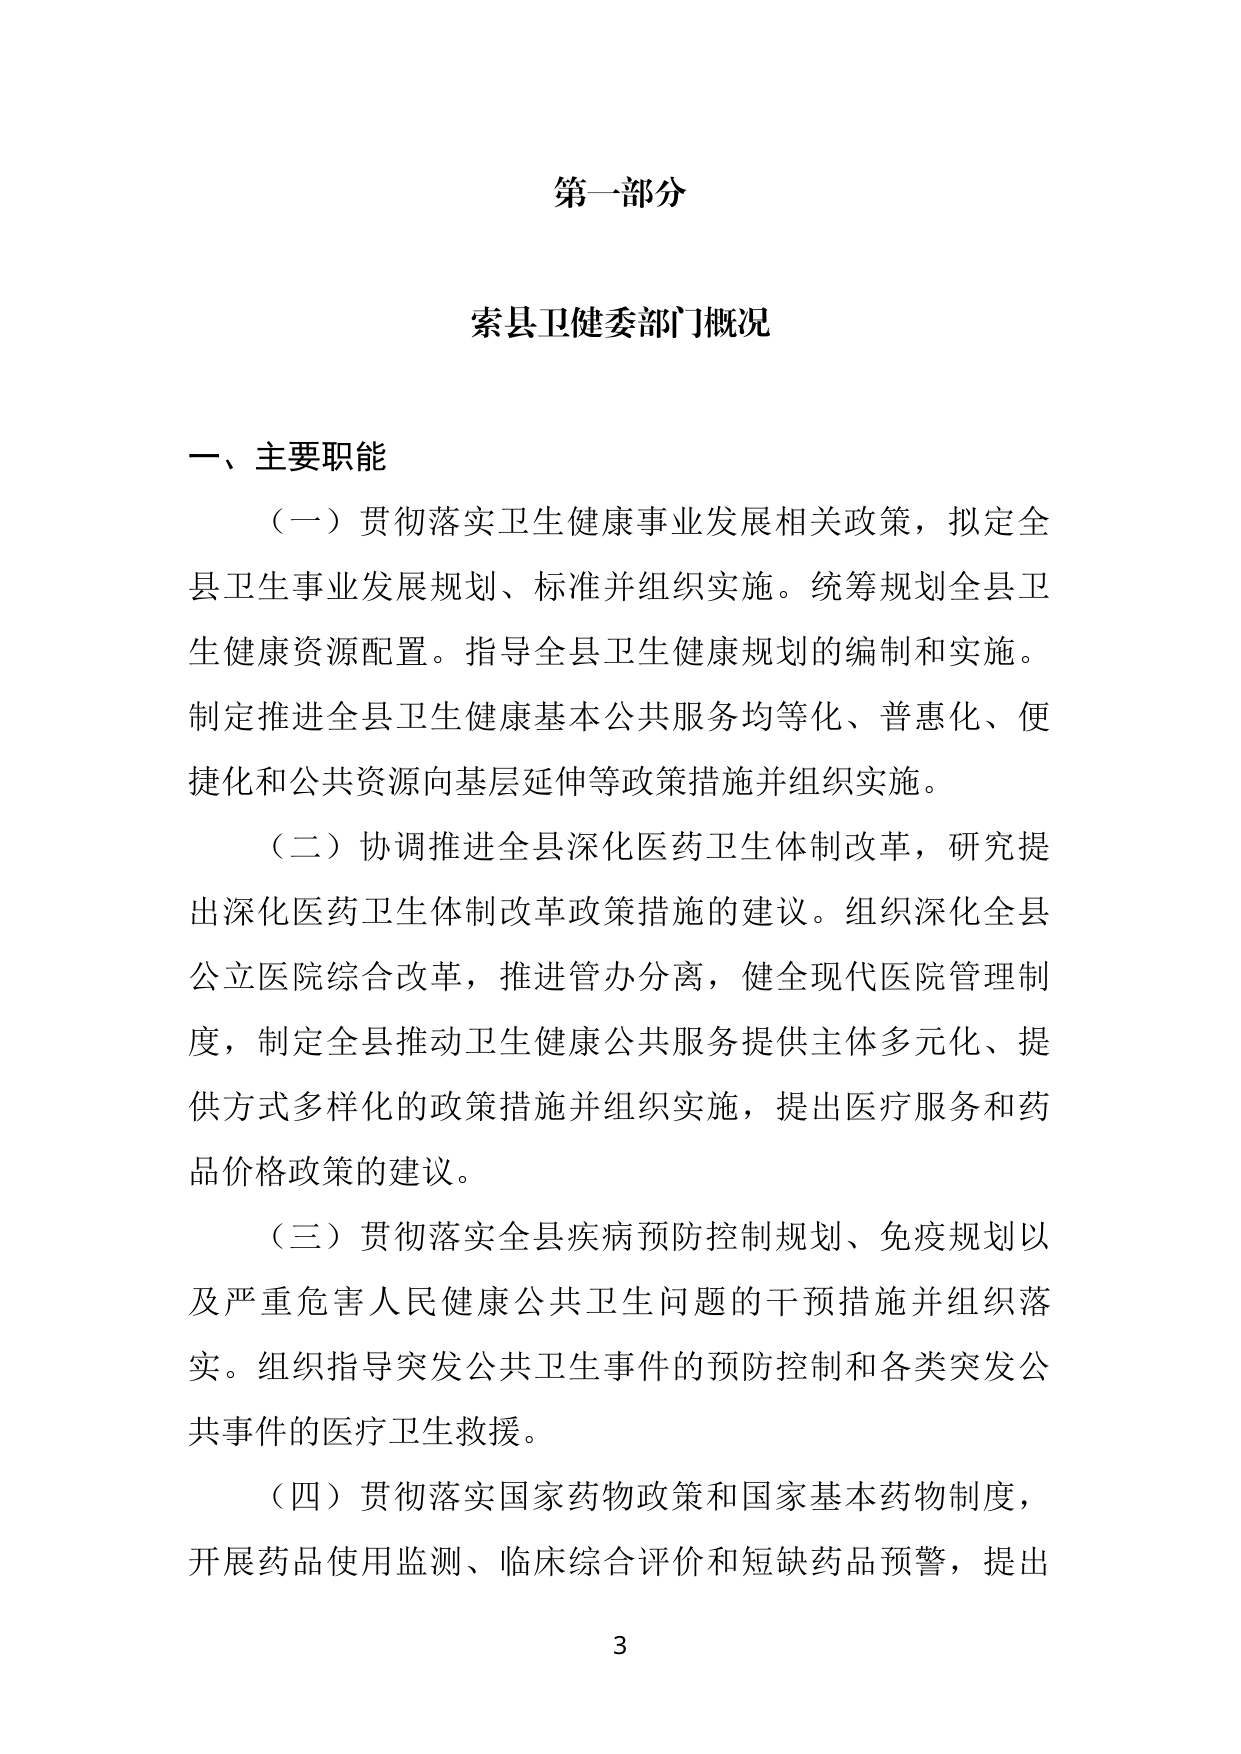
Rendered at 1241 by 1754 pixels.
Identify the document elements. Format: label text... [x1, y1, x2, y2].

text （一）贯彻落实卫生健康事业发展相关政策，拟定全县卫生事业发展规划、标准并组织实施。统筹规划全县卫生健康资源配置。指导全县卫生健康规划的编制和实施。制定推进全县卫生健康基本公共服务均等化、普惠化、便捷化和公共资源向基层延伸等政策措施并组织实施。 [187, 487, 1053, 812]
text 一、主要职能 [187, 422, 1053, 487]
text 第一部分 [187, 162, 1053, 227]
text （三）贯彻落实全县疾病预防控制规划、免疫规划以及严重危害人民健康公共卫生问题的干预措施并组织落实。组织指导突发公共卫生事件的预防控制和各类突发公共事件的医疗卫生救援。 [187, 1202, 1053, 1462]
text （二）协调推进全县深化医药卫生体制改革，研究提出深化医药卫生体制改革政策措施的建议。组织深化全县公立医院综合改革，推进管办分离，健全现代医院管理制度，制定全县推动卫生健康公共服务提供主体多元化、提供方式多样化的政策措施并组织实施，提出医疗服务和药品价格政策的建议。 [187, 812, 1053, 1202]
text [187, 1462, 1053, 1592]
text 索县卫健委部门概况 [187, 292, 1053, 357]
